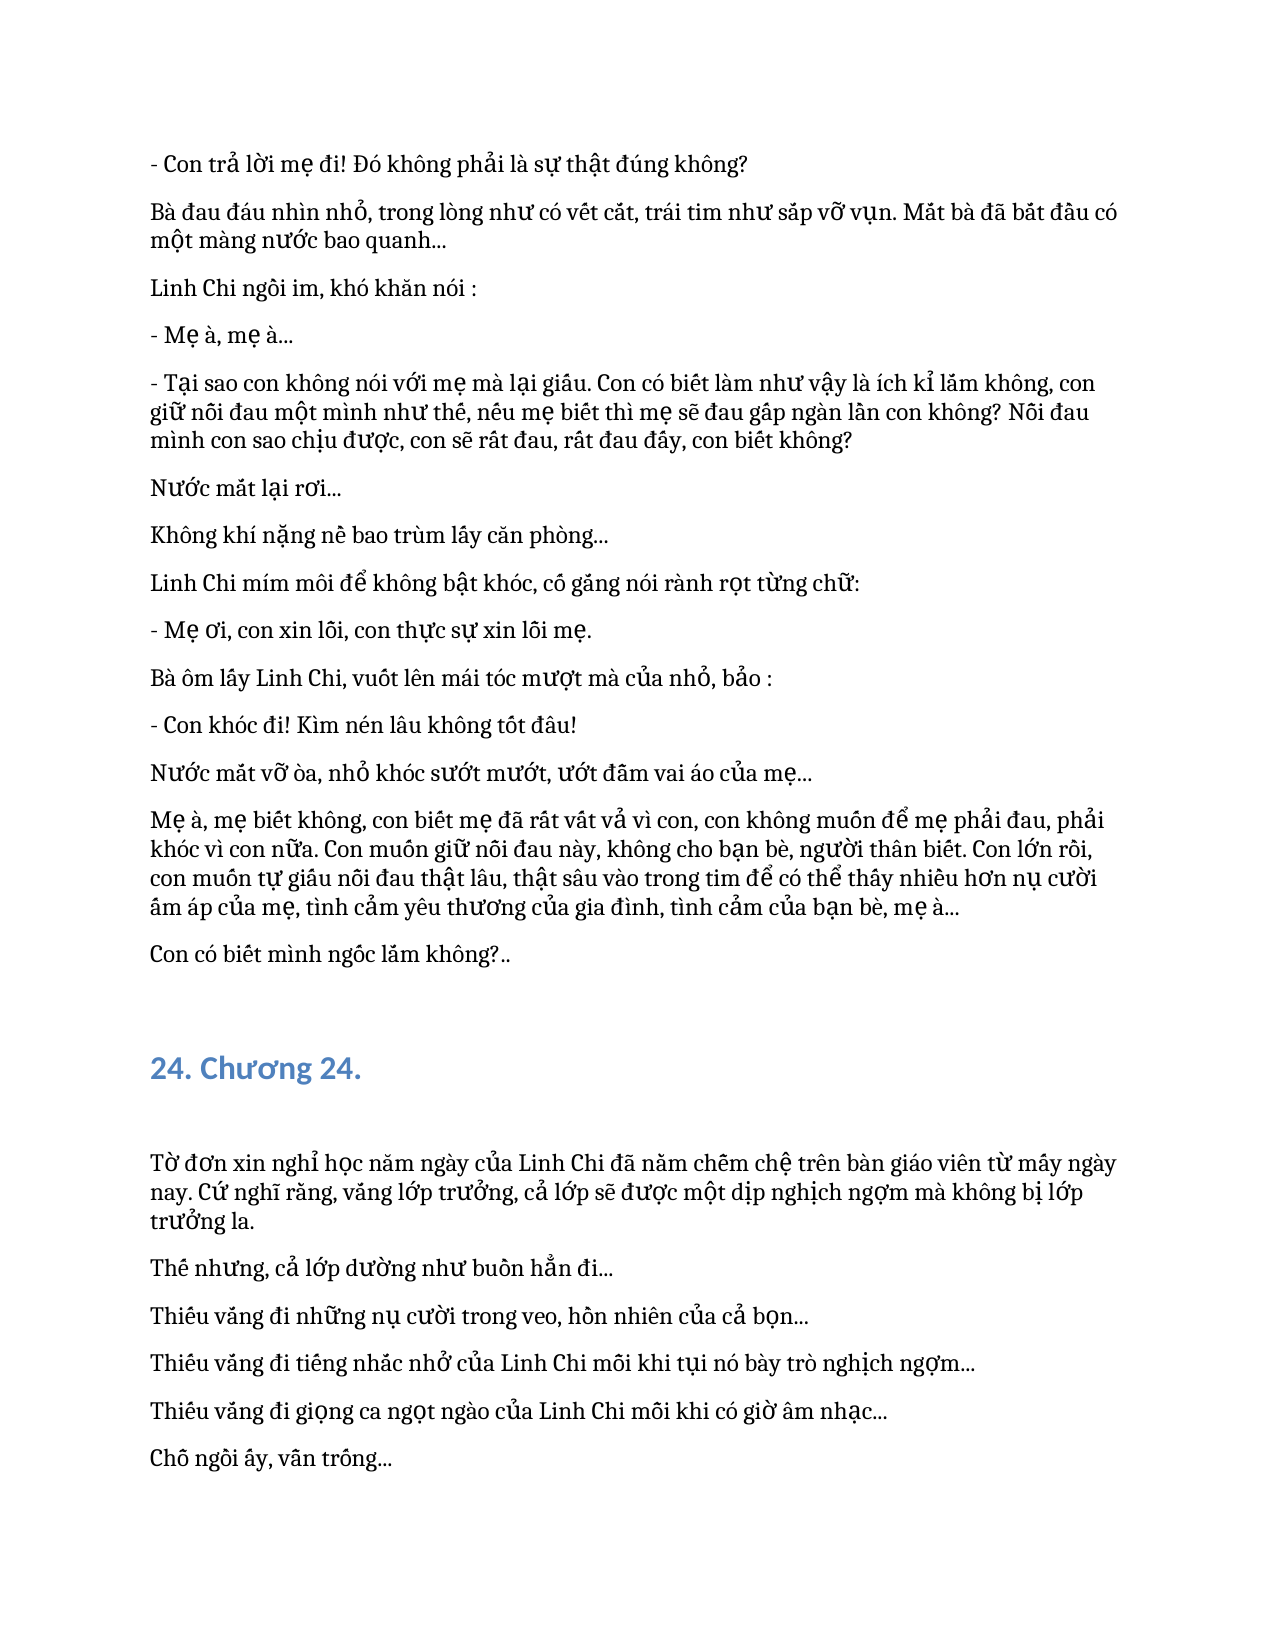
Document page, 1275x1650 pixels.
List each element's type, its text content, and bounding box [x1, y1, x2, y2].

text Thiếu vắng đi những nụ cười trong veo, hồn nhiên của cả bọn... [150, 1302, 1125, 1330]
text Nước mắt vỡ òa, nhỏ khóc sướt mướt, ướt đẫm vai áo của mẹ... [150, 759, 1125, 787]
text Mẹ à, mẹ biết không, con biết mẹ đã rất vất vả vì con, con không muốn để mẹ phải đau, phải khóc vì con nữa. Con muốn giữ nỗi đau này, không cho bạn bè, người thân biết. Con lớn rồi, con muốn tự giấu nỗi đau thật lâu, thật sâu vào trong tim để có thể thấy nhiều hơn nụ cười ấm áp của mẹ, tình cảm yêu thương của gia đình, tình cảm của bạn bè, mẹ à... [150, 806, 1125, 921]
text Linh Chi ngồi im, khó khăn nói : [150, 274, 1125, 302]
text - Con khóc đi! Kìm nén lâu không tốt đâu! [150, 711, 1125, 740]
subtitle 24. Chương 24. [150, 1047, 1125, 1088]
text Tờ đơn xin nghỉ học năm ngày của Linh Chi đã nằm chễm chệ trên bàn giáo viên từ mấy ngày nay. Cứ nghĩ rằng, vắng lớp trưởng, cả lớp sẽ được một dịp nghịch ngợm mà không bị lớp trưởng la. [150, 1092, 1125, 1235]
text Linh Chi mím môi để không bật khóc, cố gắng nói rành rọt từng chữ: [150, 569, 1125, 597]
text - Con trả lời mẹ đi! Đó không phải là sự thật đúng không? [150, 150, 1125, 179]
text - Mẹ à, mẹ à... [150, 321, 1125, 350]
text Thiếu vắng đi tiếng nhắc nhở của Linh Chi mỗi khi tụi nó bày trò nghịch ngợm... [150, 1349, 1125, 1378]
text - Mẹ ơi, con xin lỗi, con thực sự xin lỗi mẹ. [150, 616, 1125, 645]
text Không khí nặng nề bao trùm lấy căn phòng... [150, 521, 1125, 550]
text Chỗ ngồi ấy, vẫn trống... [150, 1444, 1125, 1473]
text - Tại sao con không nói với mẹ mà lại giấu. Con có biết làm như vậy là ích kỉ lắm không, con giữ nỗi đau một mình như thế, nếu mẹ biết thì mẹ sẽ đau gấp ngàn lần con không? Nỗi đau mình con sao chịu được, con sẽ rất đau, rất đau đấy, con biết không? [150, 369, 1125, 455]
text Bà đau đáu nhìn nhỏ, trong lòng như có vết cắt, trái tim như sắp vỡ vụn. Mắt bà đã bắt đầu có một màng nước bao quanh... [150, 197, 1125, 255]
text Nước mắt lại rơi... [150, 474, 1125, 502]
text Thế nhưng, cả lớp dường như buồn hẳn đi... [150, 1254, 1125, 1283]
text Bà ôm lấy Linh Chi, vuốt lên mái tóc mượt mà của nhỏ, bảo : [150, 664, 1125, 692]
text Thiếu vắng đi giọng ca ngọt ngào của Linh Chi mỗi khi có giờ âm nhạc... [150, 1397, 1125, 1425]
text Con có biết mình ngốc lắm không?.. [150, 940, 1125, 1026]
